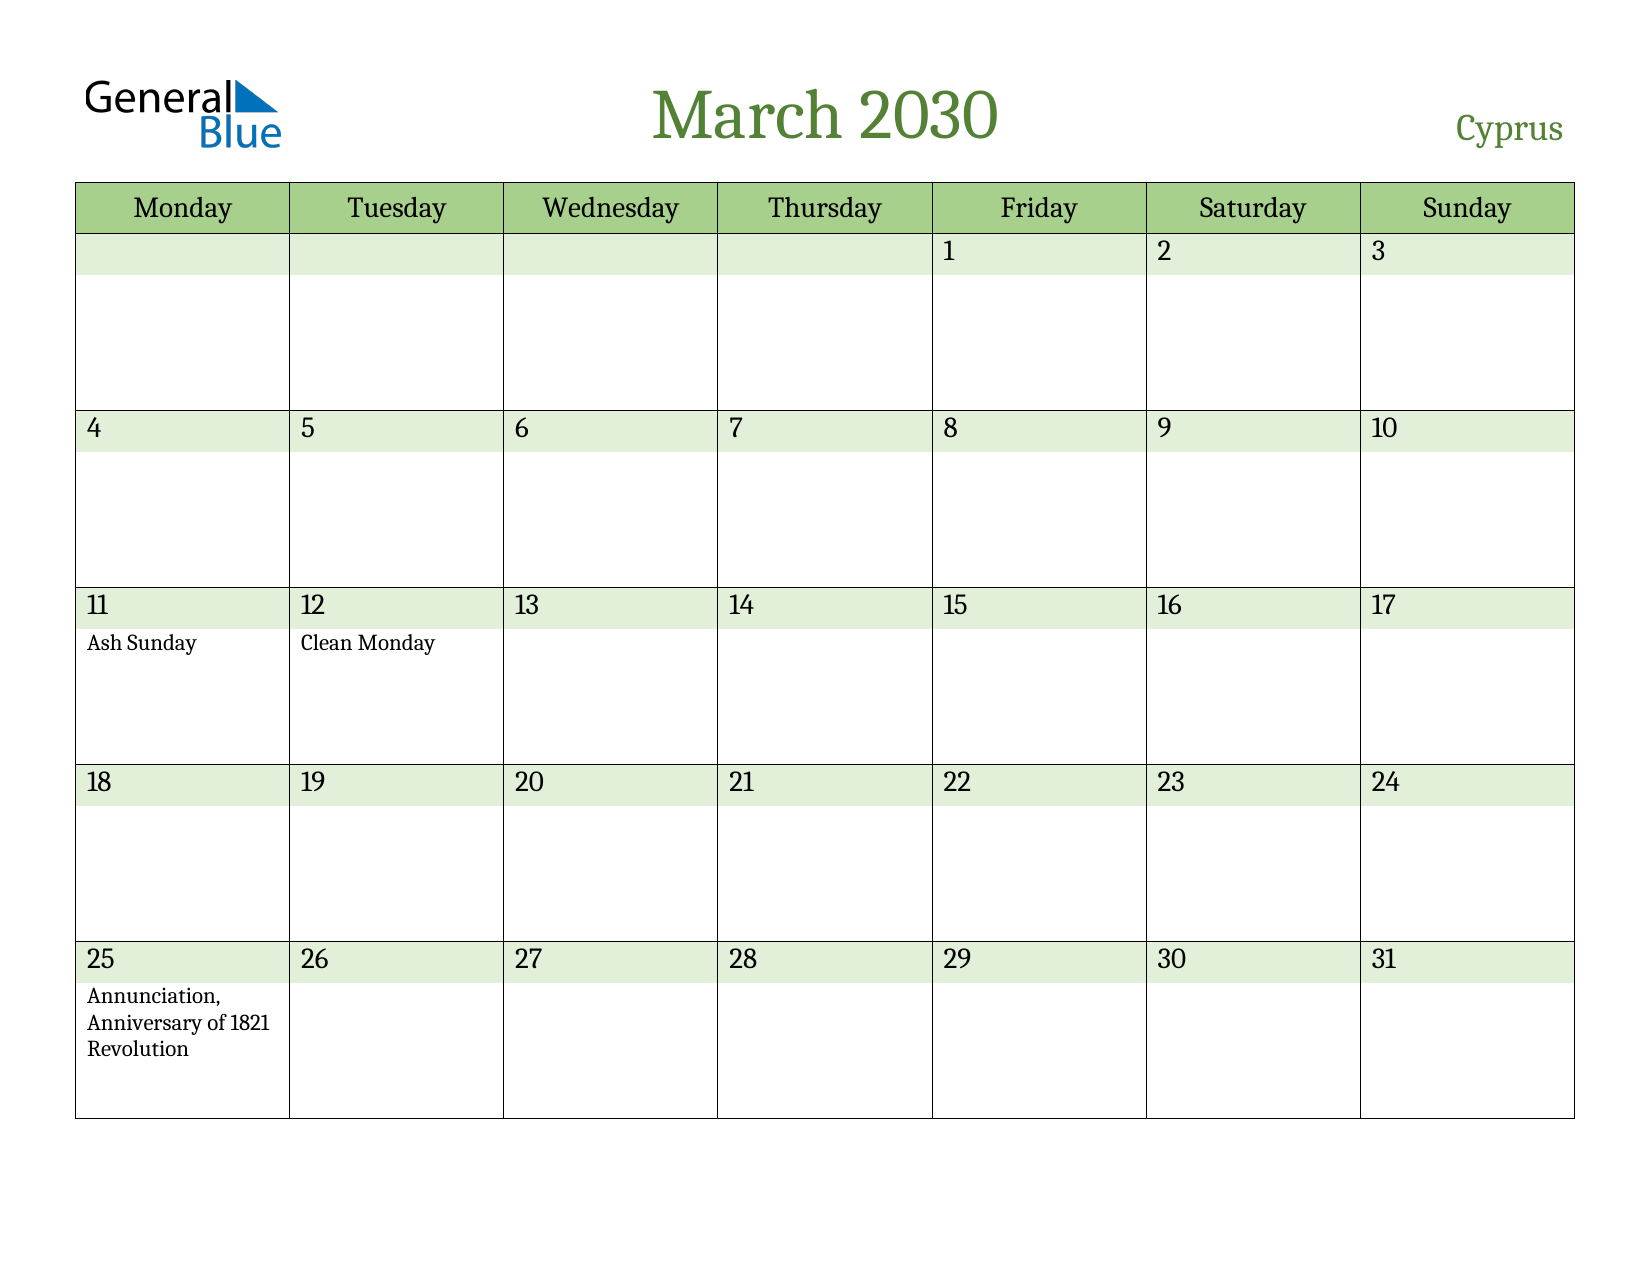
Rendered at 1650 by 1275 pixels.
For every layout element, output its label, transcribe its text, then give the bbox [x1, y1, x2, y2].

table_cell [718, 629, 932, 764]
table_cell 17 [1361, 588, 1574, 629]
table_cell 11 [76, 588, 289, 629]
table_cell [933, 806, 1146, 941]
table_cell 12 [290, 588, 503, 629]
table_cell [290, 452, 503, 587]
table_cell 9 [1147, 411, 1360, 452]
table_cell [718, 452, 932, 587]
table_cell Saturday [1147, 183, 1360, 233]
table_cell 3 [1361, 234, 1574, 275]
table_cell [718, 983, 932, 1118]
table_cell Ash Sunday [76, 629, 289, 764]
table_cell [1147, 275, 1360, 410]
table_cell Tuesday [290, 183, 503, 233]
table_cell 31 [1361, 942, 1574, 983]
table_cell 8 [933, 411, 1146, 452]
table_cell 22 [933, 765, 1146, 806]
table_cell 5 [290, 411, 503, 452]
table_header Cyprus [1146, 75, 1574, 182]
table_cell [504, 275, 717, 410]
table_cell [1147, 806, 1360, 941]
table_cell 20 [504, 765, 717, 806]
table_cell 16 [1147, 588, 1360, 629]
table_cell 27 [504, 942, 717, 983]
table_cell [1147, 983, 1360, 1118]
table_cell Thursday [718, 183, 932, 233]
table_cell [718, 275, 932, 410]
table_cell 4 [76, 411, 289, 452]
table_cell [1361, 806, 1574, 941]
table_cell 26 [290, 942, 503, 983]
table_cell 21 [718, 765, 932, 806]
table_cell [290, 806, 503, 941]
table_header [76, 75, 503, 182]
table_cell 30 [1147, 942, 1360, 983]
table_cell 10 [1361, 411, 1574, 452]
table_cell [504, 629, 717, 764]
table_cell [290, 234, 503, 275]
table_cell [718, 806, 932, 941]
table_cell [933, 983, 1146, 1118]
table_cell [76, 806, 289, 941]
table_header March 2030 [504, 75, 1146, 182]
table_cell 14 [718, 588, 932, 629]
table_cell [504, 452, 717, 587]
table_cell Friday [933, 183, 1146, 233]
table_cell Annunciation, Anniversary of 1821 Revolution [76, 983, 289, 1118]
table_cell Sunday [1361, 183, 1574, 233]
table_cell [933, 629, 1146, 764]
table_cell [1147, 452, 1360, 587]
table_cell [76, 275, 289, 410]
table_cell [1361, 275, 1574, 410]
table_cell 24 [1361, 765, 1574, 806]
table_cell [76, 452, 289, 587]
table_cell 18 [76, 765, 289, 806]
table_cell 7 [718, 411, 932, 452]
table_cell Monday [76, 183, 289, 233]
table_cell 1 [933, 234, 1146, 275]
table_cell [718, 234, 932, 275]
table_cell Clean Monday [290, 629, 503, 764]
table_cell 23 [1147, 765, 1360, 806]
table_cell 13 [504, 588, 717, 629]
table_cell 25 [76, 942, 289, 983]
table_cell [1361, 629, 1574, 764]
table_cell [504, 234, 717, 275]
table_cell [1361, 983, 1574, 1118]
table_cell [290, 275, 503, 410]
table_cell 15 [933, 588, 1146, 629]
table_cell 6 [504, 411, 717, 452]
table_cell [504, 983, 717, 1118]
table_cell [933, 275, 1146, 410]
table_cell 29 [933, 942, 1146, 983]
table_cell [1361, 452, 1574, 587]
table_cell 19 [290, 765, 503, 806]
table_cell [290, 983, 503, 1118]
table_cell [1147, 629, 1360, 764]
table_cell [933, 452, 1146, 587]
table_cell [504, 806, 717, 941]
table_cell 28 [718, 942, 932, 983]
table_cell Wednesday [504, 183, 717, 233]
table_cell 2 [1147, 234, 1360, 275]
table_cell [76, 234, 289, 275]
picture [86, 80, 281, 148]
